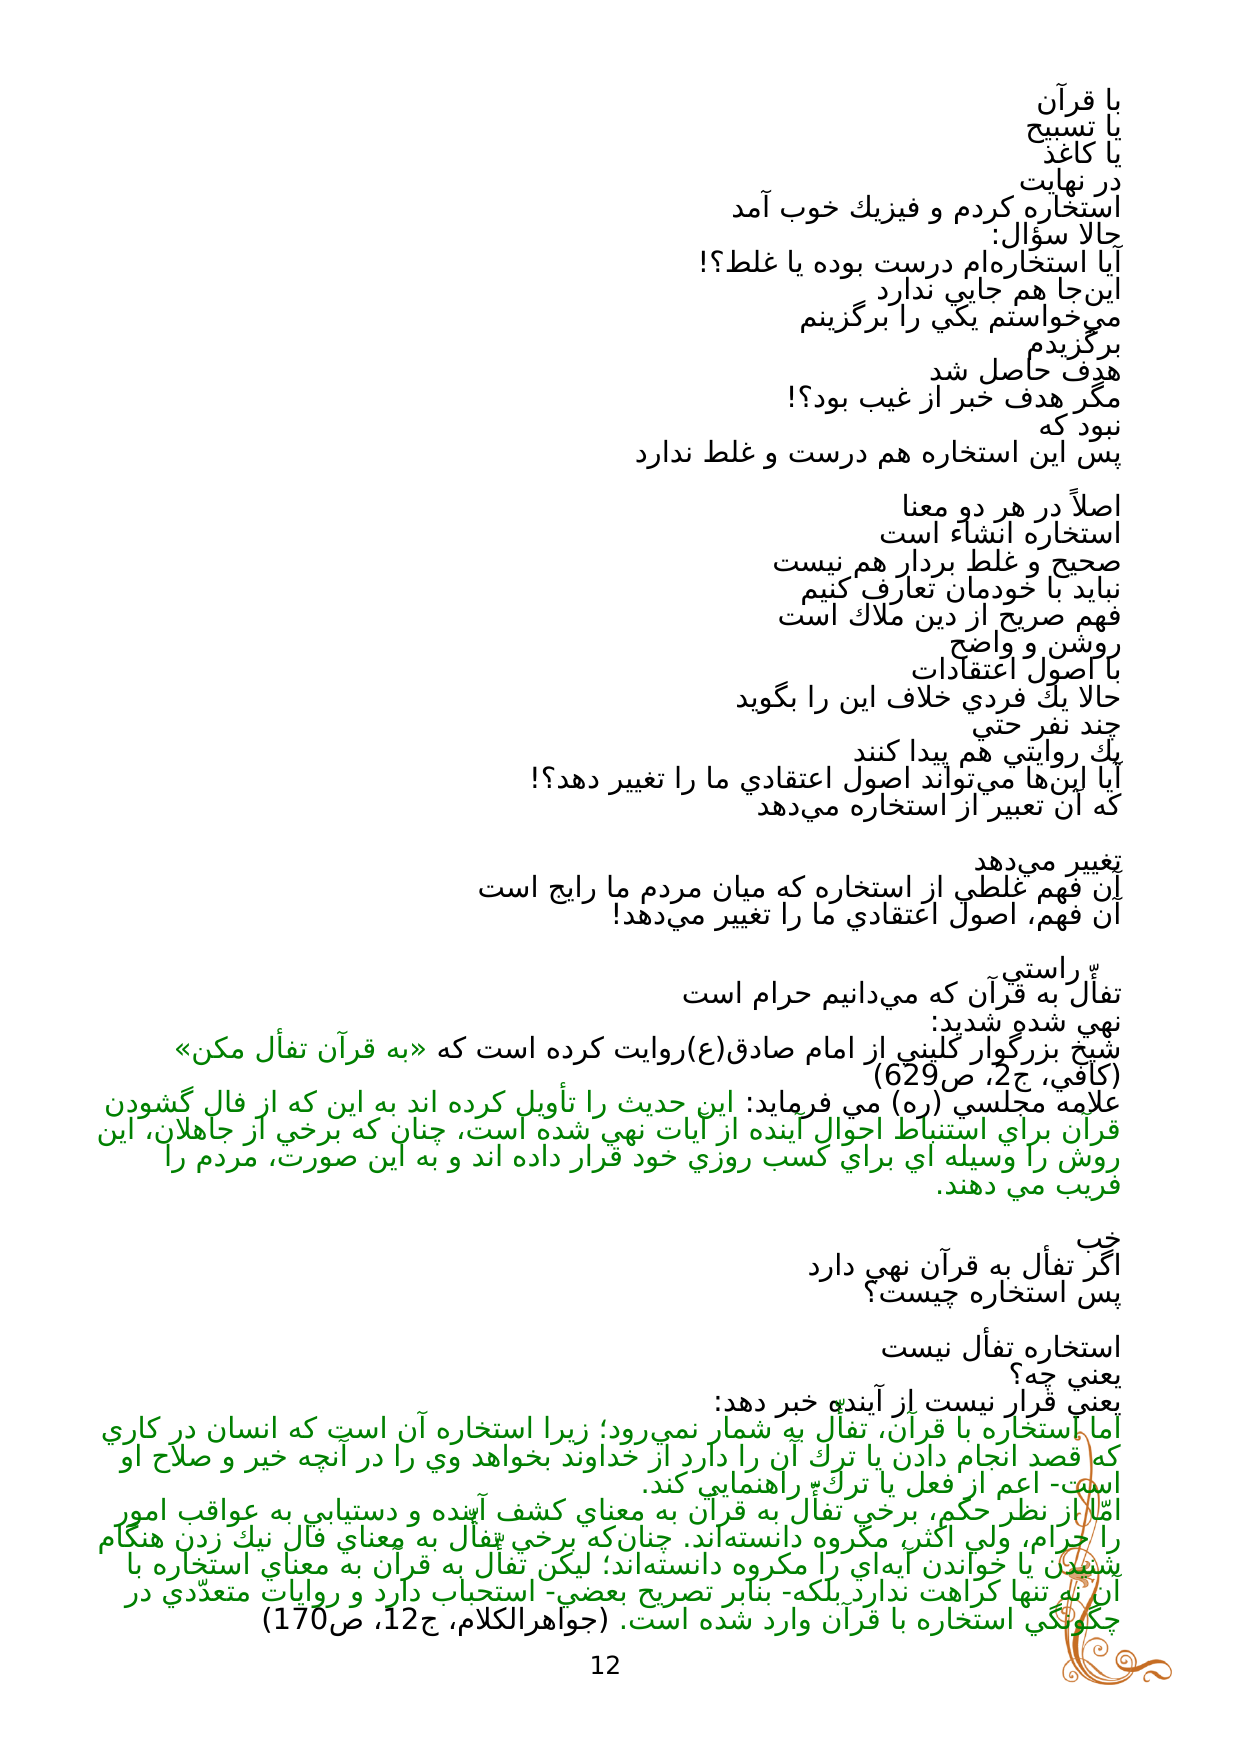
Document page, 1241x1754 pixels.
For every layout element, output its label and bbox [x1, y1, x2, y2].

text [89, 956, 1122, 1636]
text [89, 89, 1122, 931]
